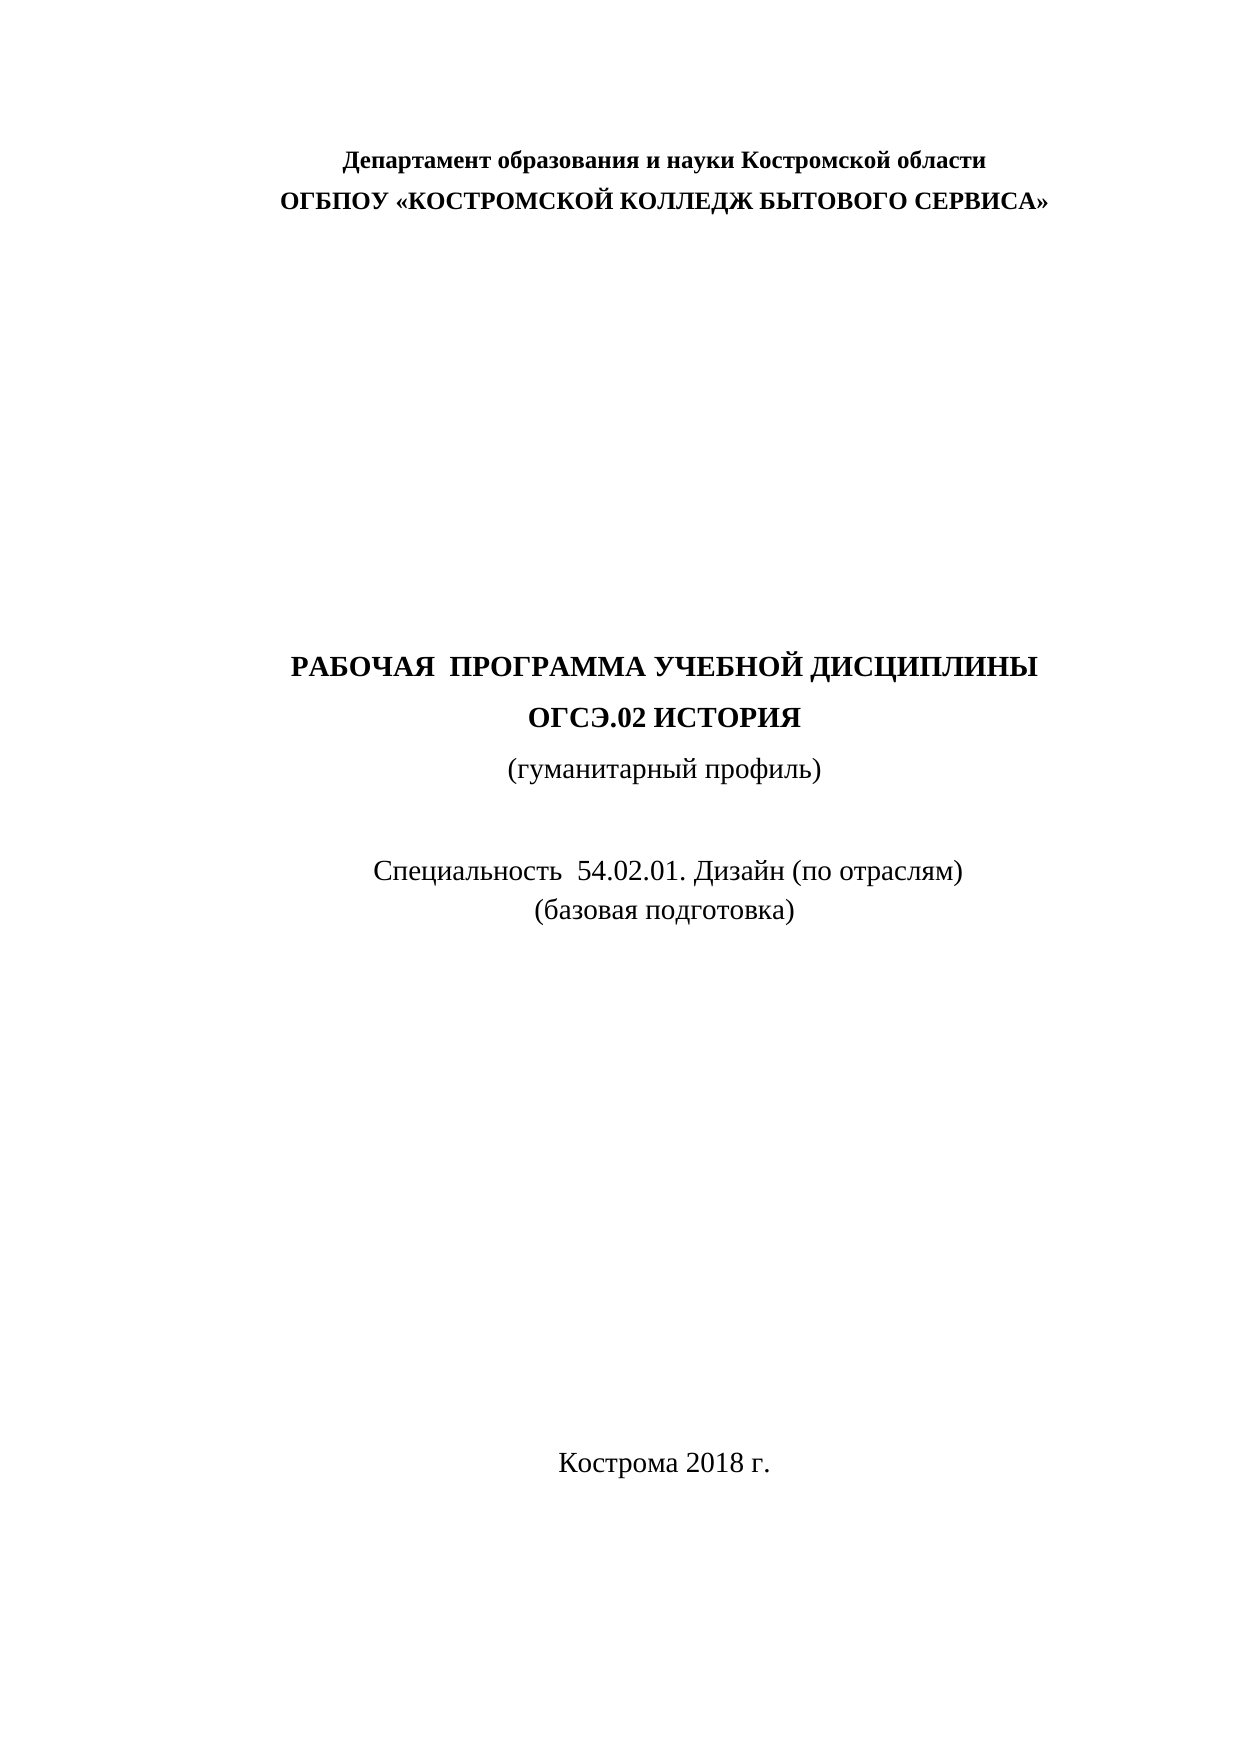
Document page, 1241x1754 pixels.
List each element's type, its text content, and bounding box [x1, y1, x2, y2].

text Кострома [177, 1446, 1152, 1479]
text Департамент образования и науки Костромской области [177, 145, 1152, 173]
text (базовая подготовка) [177, 892, 1152, 926]
text Специальность 54.02.01. Дизайн (по отраслям) [177, 853, 1152, 887]
text ОГБПОУ «КОСТРОМСКОЙ КОЛЛЕДЖ БЫТОВОГО СЕРВИСА» [177, 186, 1152, 215]
text (гуманитарный профиль) [177, 751, 1152, 785]
text ОГСЭ.02 ИСТОРИЯ [177, 700, 1152, 734]
text РАБОЧАЯ ПРОГРАММа УЧЕБНОЙ ДИСЦИПЛИНЫ [177, 649, 1152, 683]
